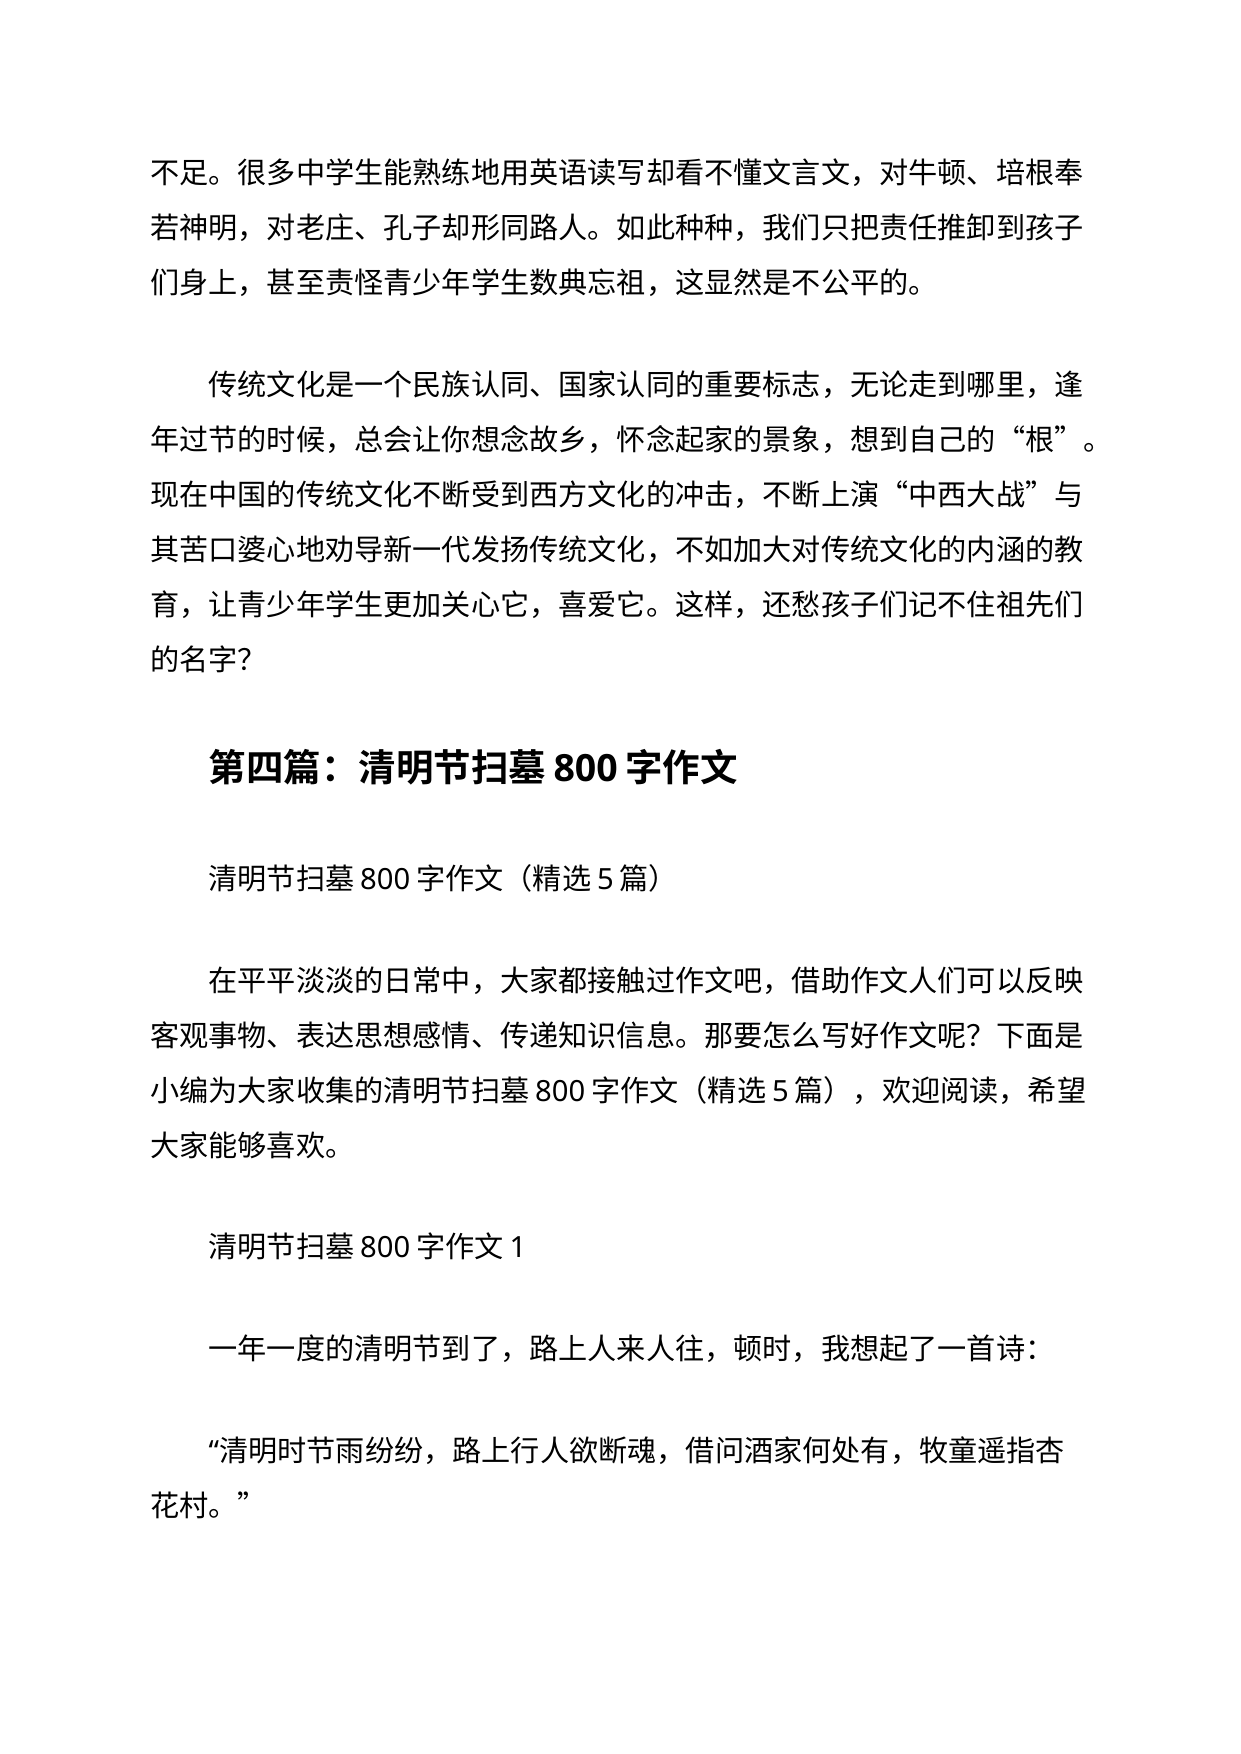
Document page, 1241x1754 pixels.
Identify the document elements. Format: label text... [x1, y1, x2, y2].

text 第四篇：清明节扫墓800字作文 [150, 738, 1090, 792]
text 在平平淡淡的日常中，大家都接触过作文吧，借助作文人们可以反映客观事物、表达思想感情、传递知识信息。那要怎么写好作文呢？下面是小编为大家收集的清明节扫墓800字作文（精选5篇），欢迎阅读，希望大家能够喜欢。 [150, 957, 1090, 1164]
text 一年一度的清明节到了，路上人来人往，顿时，我想起了一首诗： [150, 1326, 1090, 1368]
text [150, 150, 1090, 302]
text 清明节扫墓800字作文1 [150, 1224, 1090, 1266]
text 传统文化是一个民族认同、国家认同的重要标志，无论走到哪里，逢年过节的时候，总会让你想念故乡，怀念起家的景象，想到自己的“根”。现在中国的传统文化不断受到西方文化的冲击，不断上演“中西大战”与其苦口婆心地劝导新一代发扬传统文化，不如加大对传统文化的内涵的教育，让青少年学生更加关心它，喜爱它。这样，还愁孩子们记不住祖先们的名字？ [150, 362, 1090, 678]
text 清明节扫墓800字作文（精选5篇） [150, 855, 1090, 898]
text “清明时节雨纷纷，路上行人欲断魂，借问酒家何处有，牧童遥指杏花村。” [150, 1428, 1090, 1525]
